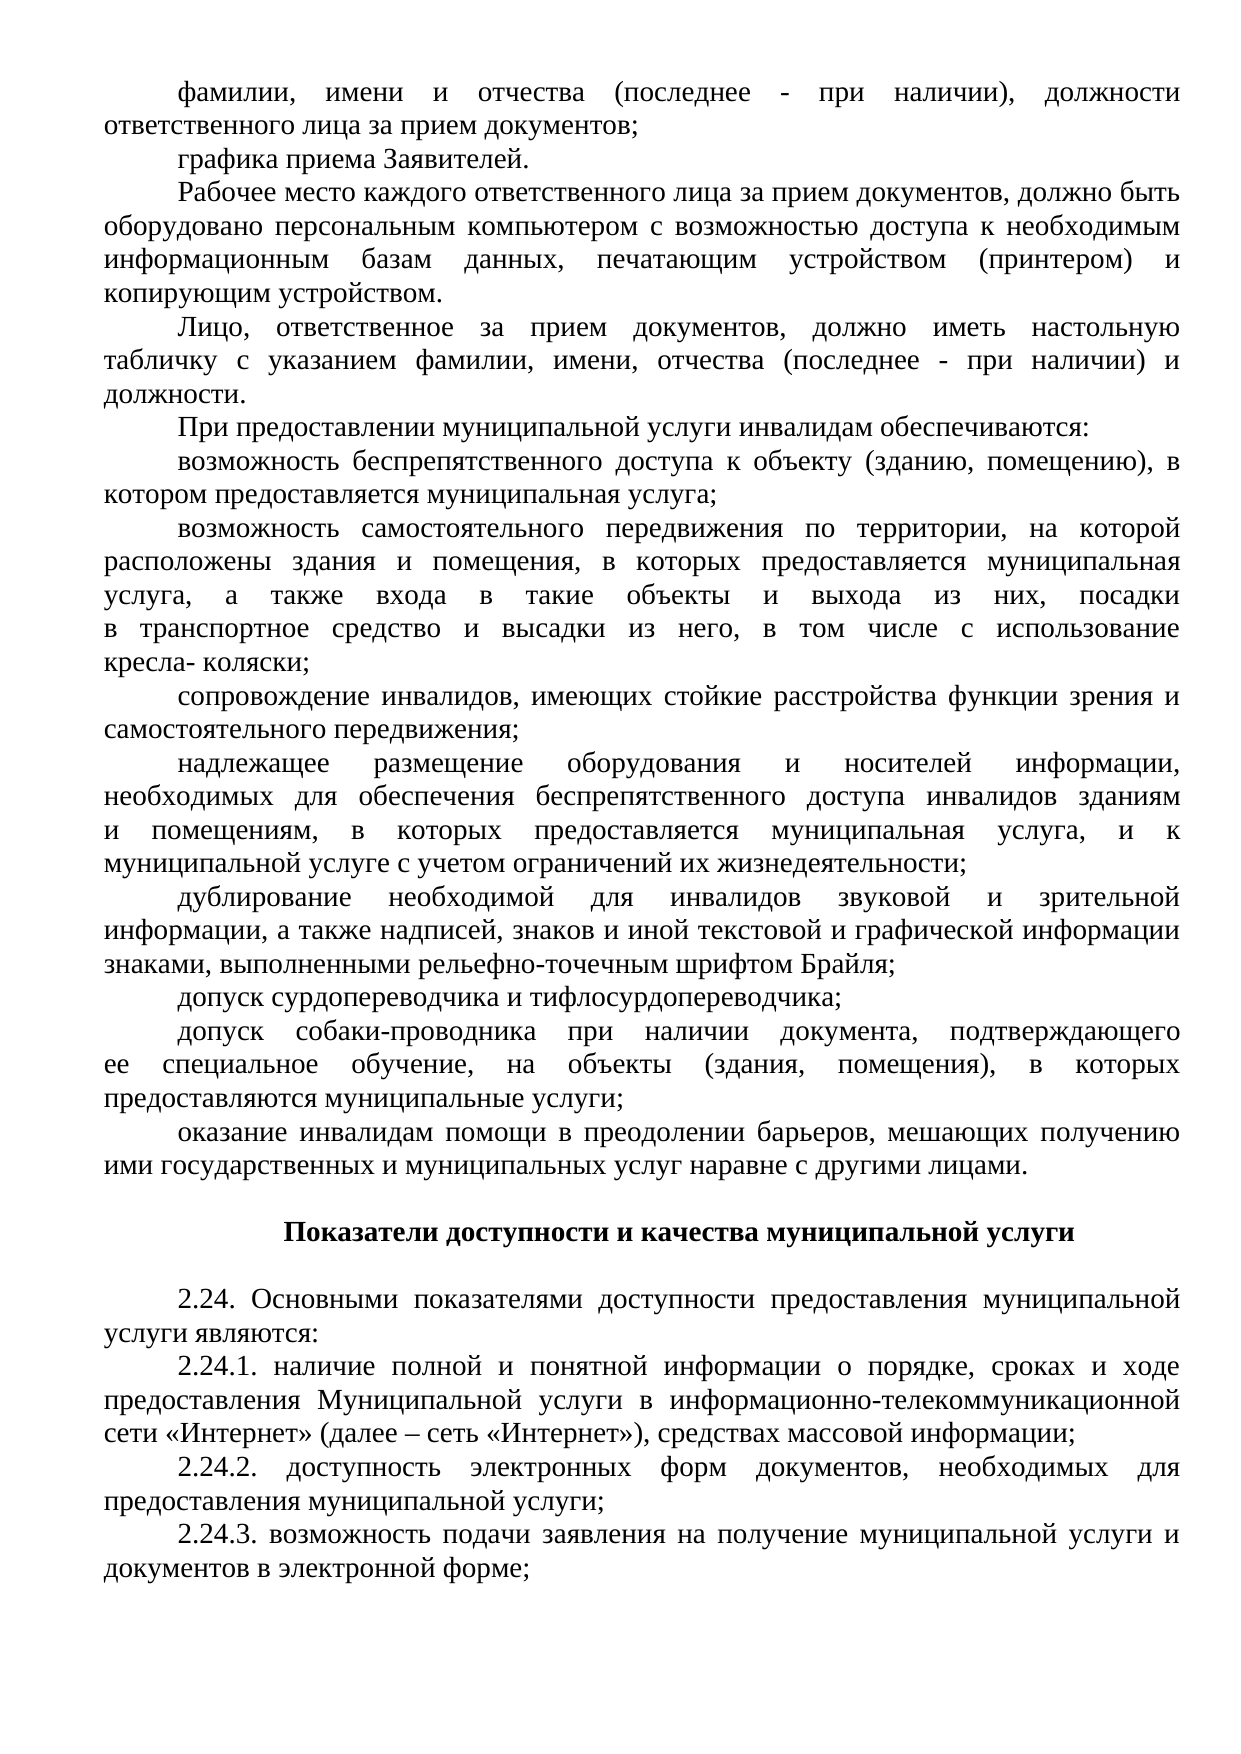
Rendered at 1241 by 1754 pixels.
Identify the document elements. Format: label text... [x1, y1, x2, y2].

text Показатели доступности и качества муниципальной услуги [103, 1214, 1181, 1248]
text 2.24.2. доступность электронных форм документов, необходимых для предоставления муниципальной услуги; [103, 1449, 1181, 1516]
text оказание инвалидам помощи в преодолении барьеров, мешающих получению ими государственных и муниципальных услуг наравне с другими лицами. [103, 1114, 1181, 1181]
text При предоставлении муниципальной услуги инвалидам обеспечиваются: [103, 409, 1181, 443]
text допуск сурдопереводчика и тифлосурдопереводчика; [103, 979, 1181, 1013]
text возможность беспрепятственного доступа к объекту (зданию, помещению), в котором предоставляется муниципальная услуга; [103, 443, 1181, 510]
text 2.24.1. наличие полной и понятной информации о порядке, сроках и ходе предоставления Муниципальной услуги в информационно-телекоммуникационной сети «Интернет» (далее – сеть «Интернет»), средствах массовой информации; [103, 1348, 1181, 1449]
text Лицо, ответственное за прием документов, должно иметь настольную табличку с указанием фамилии, имени, отчества (последнее - при наличии) и должности. [103, 309, 1181, 409]
text графика приема Заявителей. [103, 141, 1181, 174]
text Рабочее место каждого ответственного лица за прием документов, должно быть оборудовано персональным компьютером с возможностью доступа к необходимым информационным базам данных, печатающим устройством (принтером) и копирующим устройством. [103, 174, 1181, 309]
text дублирование необходимой для инвалидов звуковой и зрительной информации, а также надписей, знаков и иной текстовой и графической информации знаками, выполненными рельефно-точечным шрифтом Брайля; [103, 879, 1181, 979]
text допуск собаки-проводника при наличии документа, подтверждающего ее специальное обучение, на объекты (здания, помещения), в которых предоставляются муниципальные услуги; [103, 1013, 1181, 1114]
text надлежащее размещение оборудования и носителей информации, необходимых для обеспечения беспрепятственного доступа инвалидов зданиям и помещениям, в которых предоставляется муниципальная услуга, и к муниципальной услуге с учетом ограничений их жизнедеятельности; [103, 745, 1181, 879]
text сопровождение инвалидов, имеющих стойкие расстройства функции зрения и самостоятельного передвижения; [103, 678, 1181, 745]
text фамилии, имени и отчества (последнее - при наличии), должности ответственного лица за прием документов; [103, 74, 1181, 141]
text 2.24. Основными показателями доступности предоставления муниципальной услуги являются: [103, 1281, 1181, 1348]
text 2.24.3. возможность подачи заявления на получение муниципальной услуги и документов в электронной форме; [103, 1516, 1181, 1583]
text возможность самостоятельного передвижения по территории, на которой расположены здания и помещения, в которых предоставляется муниципальная услуга, а также входа в такие объекты и выхода из них, посадки в транспортное средство и высадки из него, в том числе с использование кресла- коляски; [103, 510, 1181, 678]
